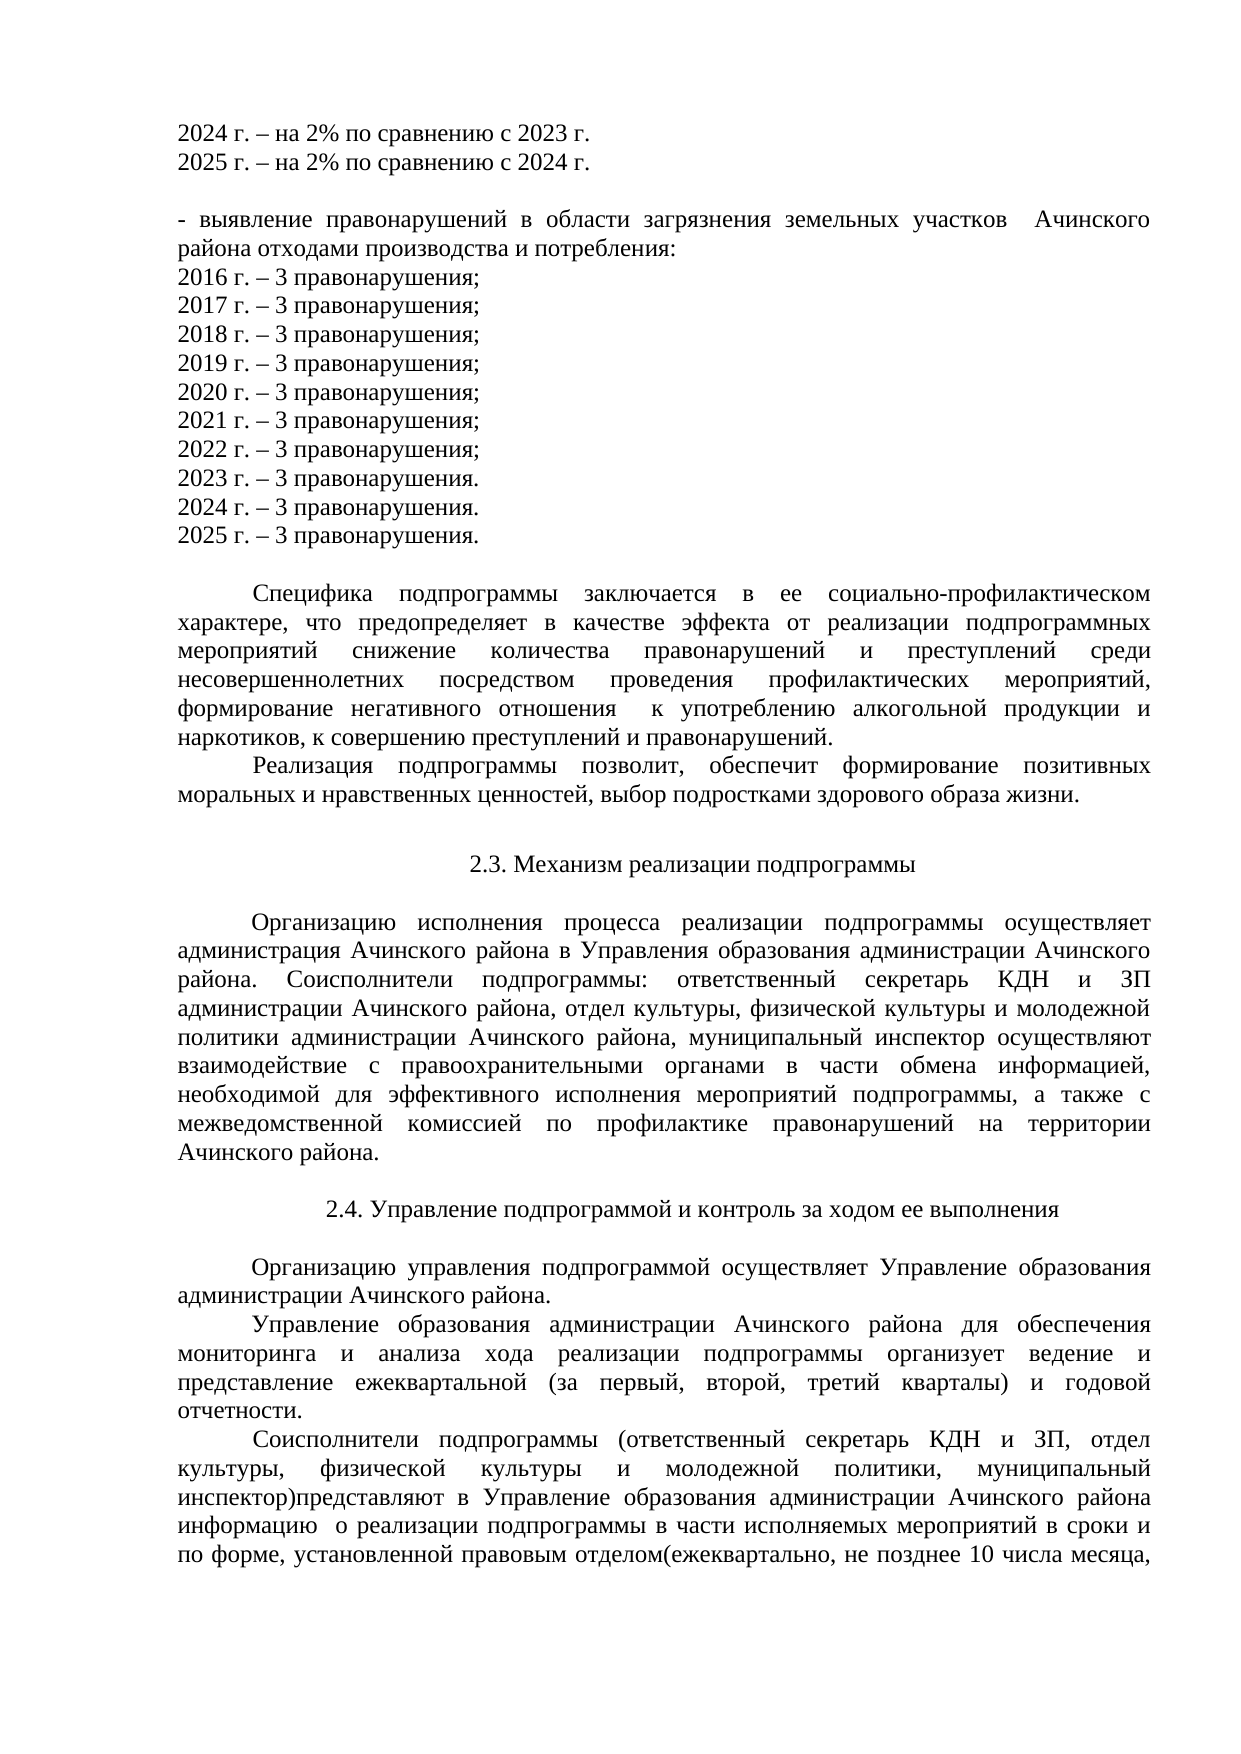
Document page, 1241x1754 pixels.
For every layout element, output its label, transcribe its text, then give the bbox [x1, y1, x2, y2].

text Управление образования администрации Ачинского района для обеспечения мониторинга и анализа хода реализации подпрограммы организует ведение и представление ежеквартальной (за первый, второй, третий кварталы) и годовой отчетности. [177, 1309, 1152, 1424]
text 2022 г. – 3 правонарушения; [177, 434, 1152, 463]
text 2023 г. – 3 правонарушения. [177, 463, 1152, 492]
text 2025 г. – на 2% по сравнению с 2024 г. [177, 147, 1152, 176]
text 2.4. Управление подпрограммой и контроль за ходом ее выполнения [177, 1194, 1152, 1223]
text Организацию исполнения процесса реализации подпрограммы осуществляет администрация Ачинского района в Управления образования администрации Ачинского района. Соисполнители подпрограммы: ответственный секретарь КДН и ЗП администрации Ачинского района, отдел культуры, физической культуры и молодежной политики администрации Ачинского района, муниципальный инспектор осуществляют взаимодействие с правоохранительными органами в части обмена информацией, необходимой для эффективного исполнения мероприятий подпрограммы, а также с межведомственной комиссией по профилактике правонарушений на территории Ачинского района. [177, 907, 1152, 1166]
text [177, 1424, 1152, 1568]
text 2024 г. – 3 правонарушения. [177, 492, 1152, 521]
text 2020 г. – 3 правонарушения; [177, 377, 1152, 406]
text 2018 г. – 3 правонарушения; [177, 319, 1152, 348]
text 2025 г. – 3 правонарушения. [177, 521, 1152, 549]
text 2.3. Механизм реализации подпрограммы [177, 849, 1152, 878]
text 2017 г. – 3 правонарушения; [177, 291, 1152, 319]
text 2019 г. – 3 правонарушения; [177, 348, 1152, 377]
text - выявление правонарушений в области загрязнения земельных участков Ачинского района отходами производства и потребления: [177, 204, 1152, 262]
text Организацию управления подпрограммой осуществляет Управление образования администрации Ачинского района. [177, 1252, 1152, 1309]
text 2024 г. – на 2% по сравнению с 2023 г. [177, 118, 1152, 147]
text Реализация подпрограммы позволит, обеспечит формирование позитивных моральных и нравственных ценностей, выбор подростками здорового образа жизни. [177, 751, 1152, 808]
text Специфика подпрограммы заключается в ее социально-профилактическом характере, что предопределяет в качестве эффекта от реализации подпрограммных мероприятий снижение количества правонарушений и преступлений среди несовершеннолетних посредством проведения профилактических мероприятий, формирование негативного отношения к употреблению алкогольной продукции и наркотиков, к совершению преступлений и правонарушений. [177, 578, 1152, 751]
text 2021 г. – 3 правонарушения; [177, 406, 1152, 434]
text 2016 г. – 3 правонарушения; [177, 262, 1152, 291]
